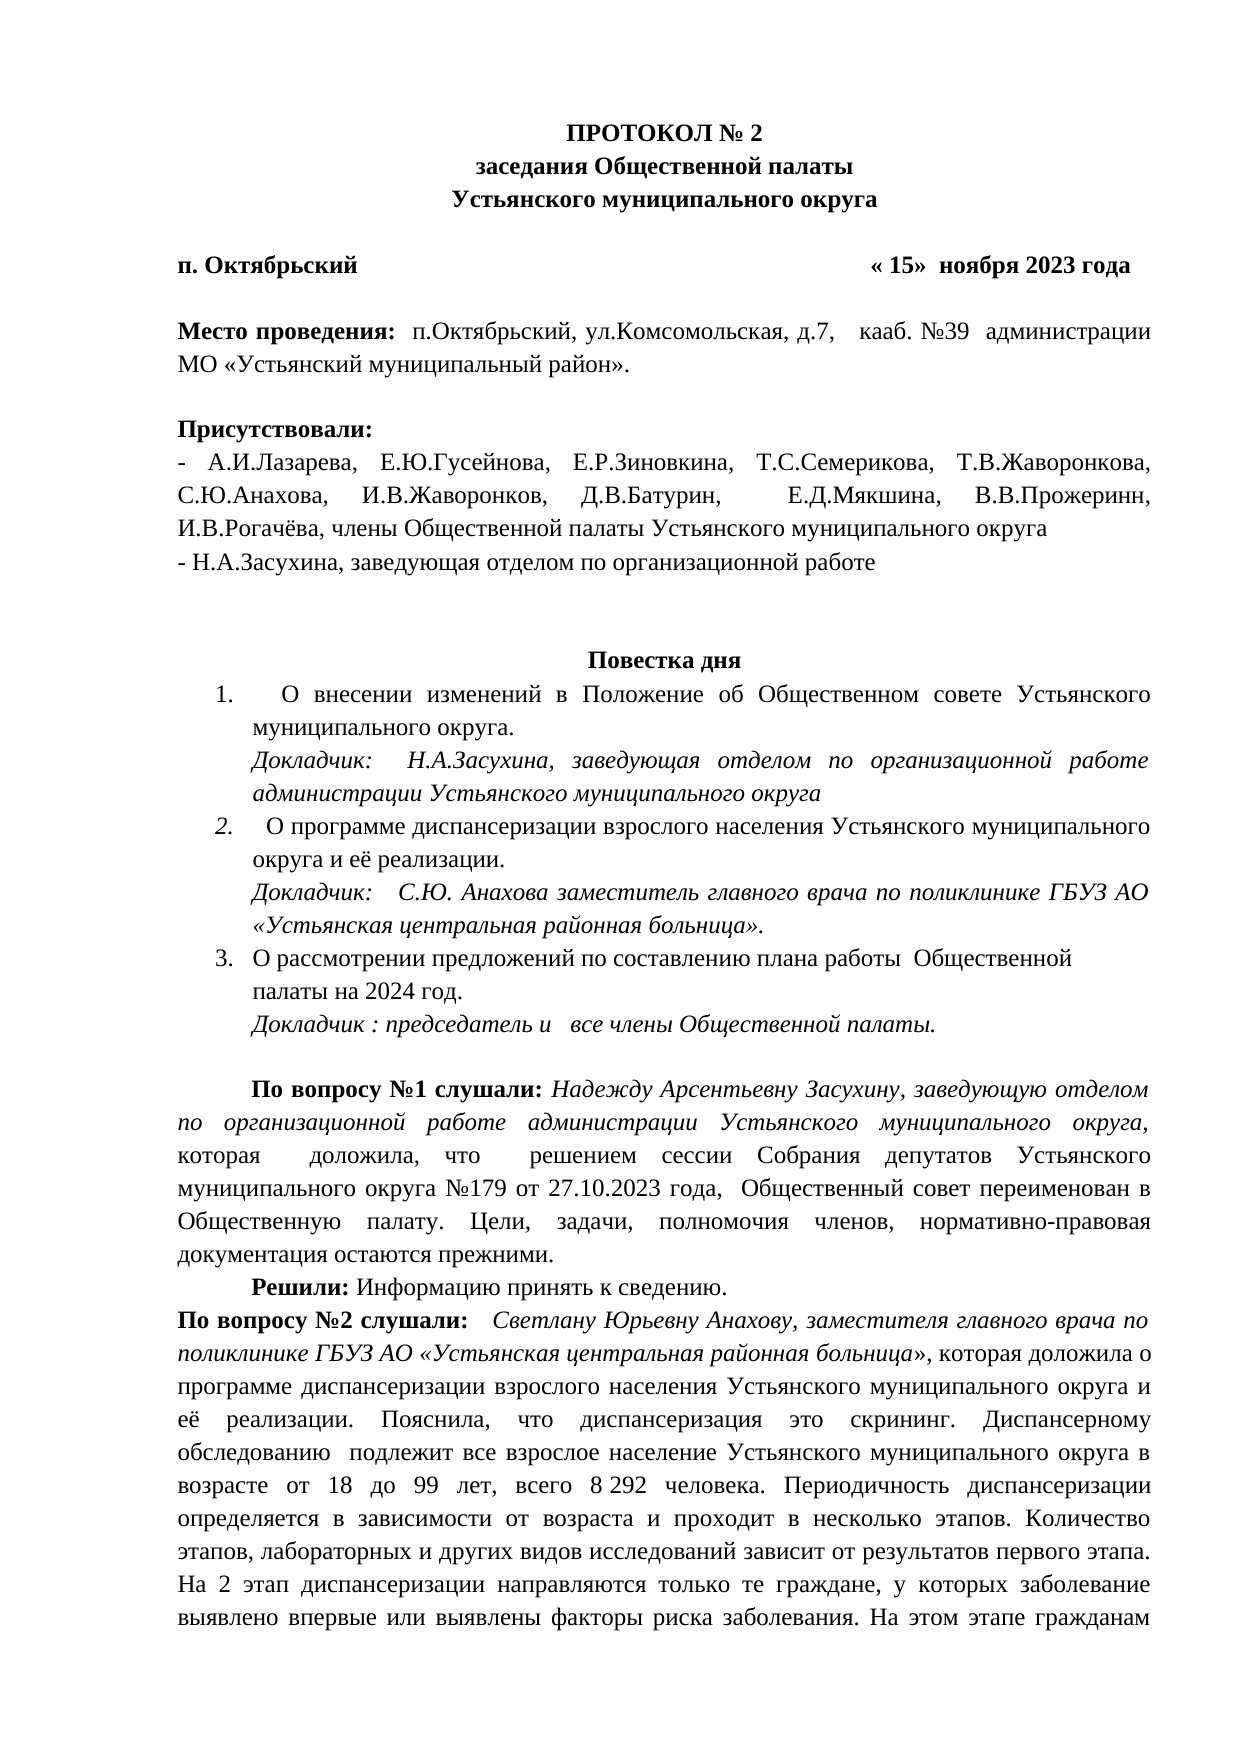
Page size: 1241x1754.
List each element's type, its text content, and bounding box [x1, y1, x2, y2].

list О рассмотрении предложений по составлению плана работы Общественной [215, 943, 1152, 972]
text По вопросу №1 слушали: Надежду Арсентьевну Засухину, заведующую отделом по организационной работе администрации Устьянского муниципального округа, которая доложила, что решением сессии Собрания депутатов Устьянского муниципального округа №179 от 27.10.2023 года, Общественный совет переименован в Общественную палату. Цели, задачи, полномочия членов, нормативно-правовая документация остаются прежними. [177, 1074, 1152, 1268]
list О внесении изменений в Положение об Общественном совете Устьянского муниципального округа. [215, 679, 1152, 740]
text Устьянского муниципального округа [177, 184, 1152, 213]
text п. Октябрьский « 15» ноября 2023 года [177, 250, 1152, 279]
list О программе диспансеризации взрослого населения Устьянского муниципального округа и её реализации. [215, 811, 1152, 872]
text ПРОТОКОЛ № 2 [177, 118, 1152, 147]
text - Н.А.Засухина, заведующая отделом по организационной работе [177, 547, 1152, 575]
text Место проведения: п.Октябрьский, ул.Комсомольская, д.7, кааб. №39 администрации МО «Устьянский муниципальный район». [177, 316, 1152, 378]
text Присутствовали: [177, 414, 1152, 443]
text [177, 1305, 1152, 1631]
text - А.И.Лазарева, Е.Ю.Гусейнова, Е.Р.Зиновкина, Т.С.Семерикова, Т.В.Жаворонкова, С.Ю.Анахова, И.В.Жаворонков, Д.В.Батурин, Е.Д.Мякшина, В.В.Прожеринн, И.В.Рогачёва, члены Общественной палаты Устьянского муниципального округа [177, 447, 1152, 542]
list Докладчик : председатель и все члены Общественной палаты. [252, 1009, 1152, 1038]
list Докладчик: С.Ю. Анахова заместитель главного врача по поликлинике ГБУЗ АО «Устьянская центральная районная больница». [252, 877, 1152, 938]
text заседания Общественной палаты [177, 151, 1152, 180]
text Повестка дня [177, 646, 1152, 674]
list палаты на 2024 год. [252, 976, 1152, 1004]
text Решили: Информацию принять к сведению. [177, 1272, 1152, 1301]
list Докладчик: Н.А.Засухина, заведующая отделом по организационной работе администрации Устьянского муниципального округа [252, 745, 1152, 806]
